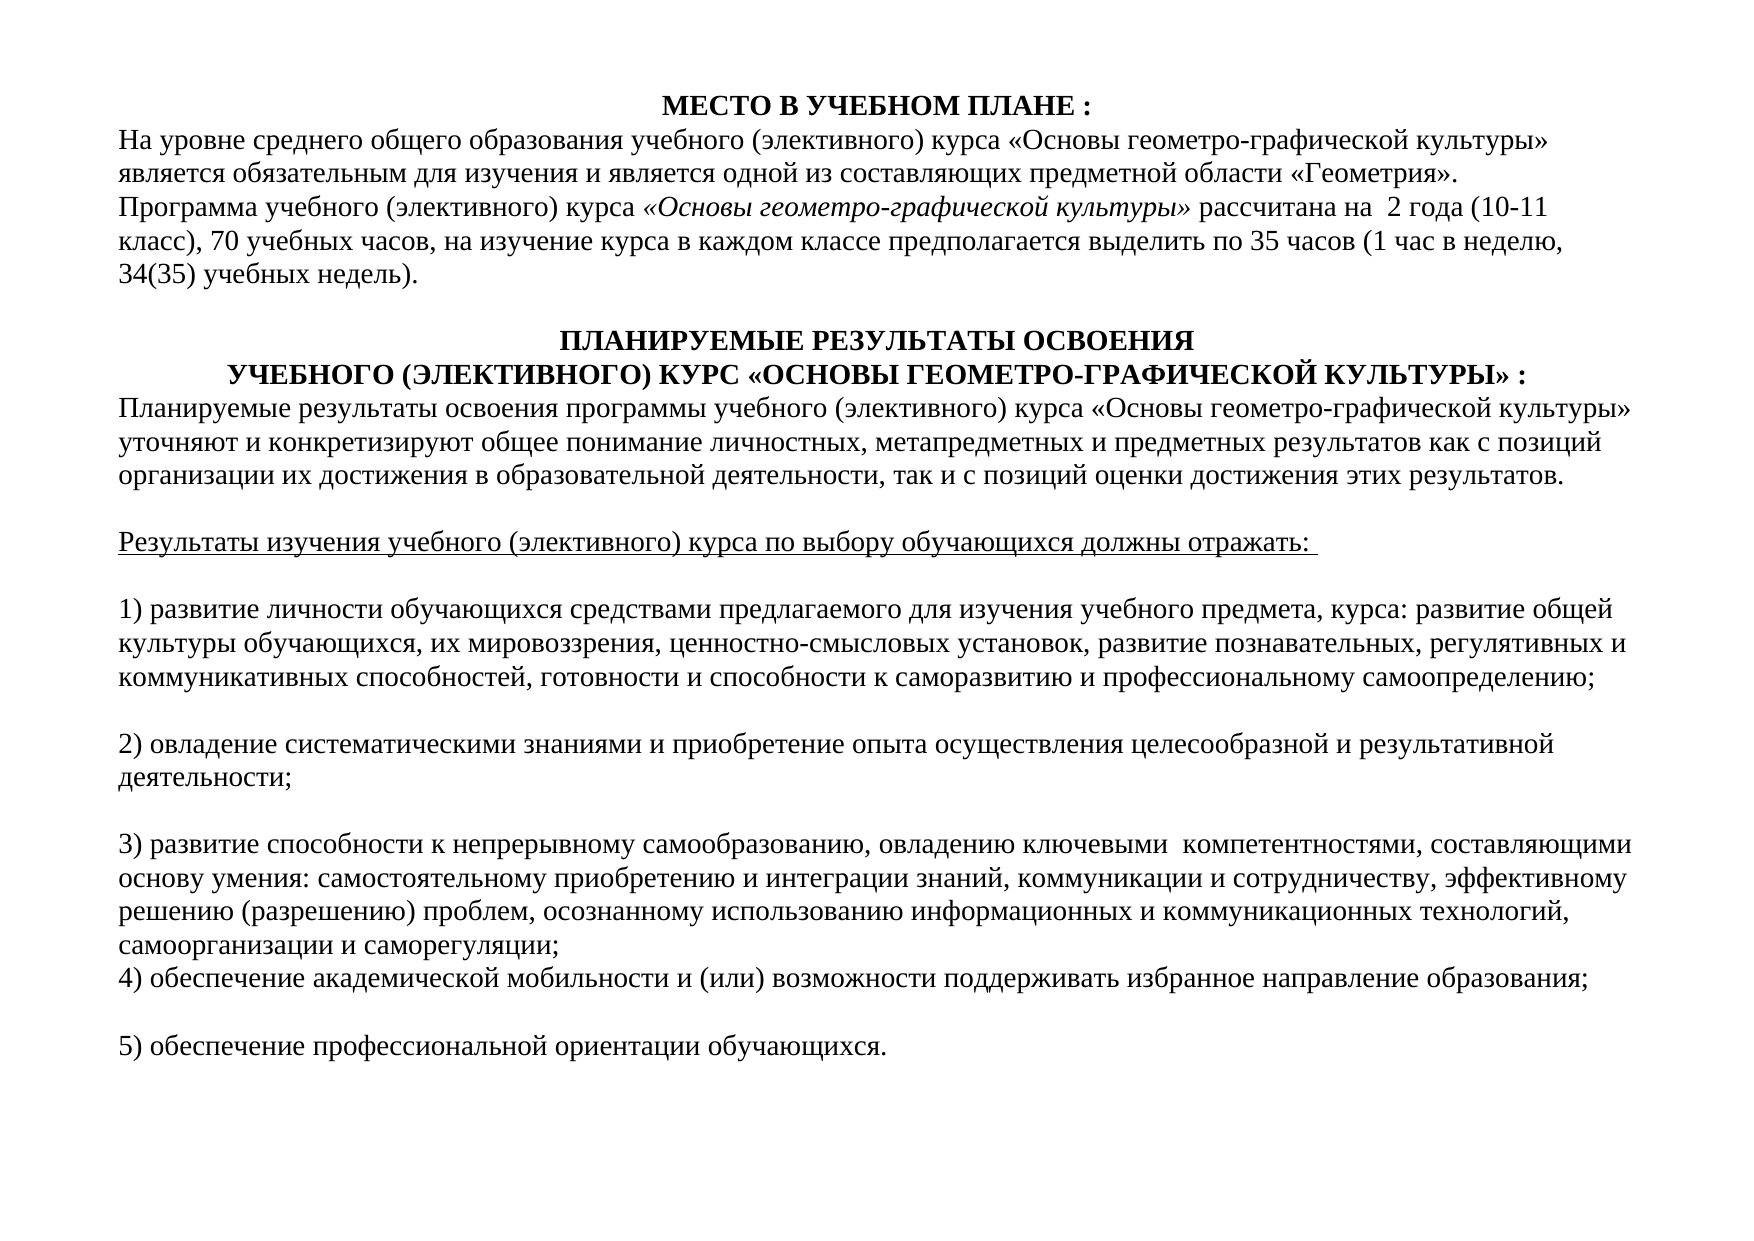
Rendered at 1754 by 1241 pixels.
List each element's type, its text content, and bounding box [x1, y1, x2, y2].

text 5) обеспечение профессиональной ориентации обучающихся. [118, 1028, 1636, 1061]
text 3) развитие способности к непрерывному самообразованию, овладению ключевыми компетентностями, составляющими основу умения: самостоятельному приобретению и интеграции знаний, коммуникации и сотрудничеству, эффективному решению (разрешению) проблем, осознанному использованию информационных и коммуникационных технологий, самоорганизации и саморегуляции; [118, 826, 1636, 961]
text Планируемые результаты освоения программы учебного (элективного) курса «Основы геометро-графической культуры» уточняют и конкретизируют общее понимание личностных, метапредметных и предметных результатов как с позиций организации их достижения в образовательной деятельности, так и с позиций оценки достижения этих результатов. [118, 390, 1636, 491]
text На уровне среднего общего образования учебного (элективного) курса «Основы геометро-графической культуры» является обязательным для изучения и является одной из составляющих предметной области «Геометрия». [118, 122, 1636, 189]
text УЧЕБНОГО (ЭЛЕКТИВНОГО) КУРС «ОСНОВЫ ГЕОМЕТРО-ГРАФИЧЕСКОЙ КУЛЬТУРЫ» : [118, 357, 1636, 390]
text Программа учебного (элективного) курса «Основы геометро-графической культуры» рассчитана на 2 года (10-11 класс), 70 учебных часов, на изучение курса в каждом классе предполагается выделить по 35 часов (1 час в неделю, 34(35) учебных недель). [118, 189, 1636, 290]
text 4) обеспечение академической мобильности и (или) возможности поддерживать избранное направление образования; [118, 961, 1636, 994]
text МЕСТО В УЧЕБНОМ ПЛАНЕ : [118, 88, 1636, 122]
text 1) развитие личности обучающихся средствами предлагаемого для изучения учебного предмета, курса: развитие общей культуры обучающихся, их мировоззрения, ценностно-смысловых установок, развитие познавательных, регулятивных и коммуникативных способностей, готовности и способности к саморазвитию и профессиональному самоопределению; [118, 592, 1636, 692]
text Результаты изучения учебного (элективного) курса по выбору обучающихся должны отражать: [118, 524, 1636, 558]
text 2) овладение систематическими знаниями и приобретение опыта осуществления целесообразной и результативной деятельности; [118, 726, 1636, 793]
text ПЛАНИРУЕМЫЕ РЕЗУЛЬТАТЫ ОСВОЕНИЯ [118, 323, 1636, 357]
